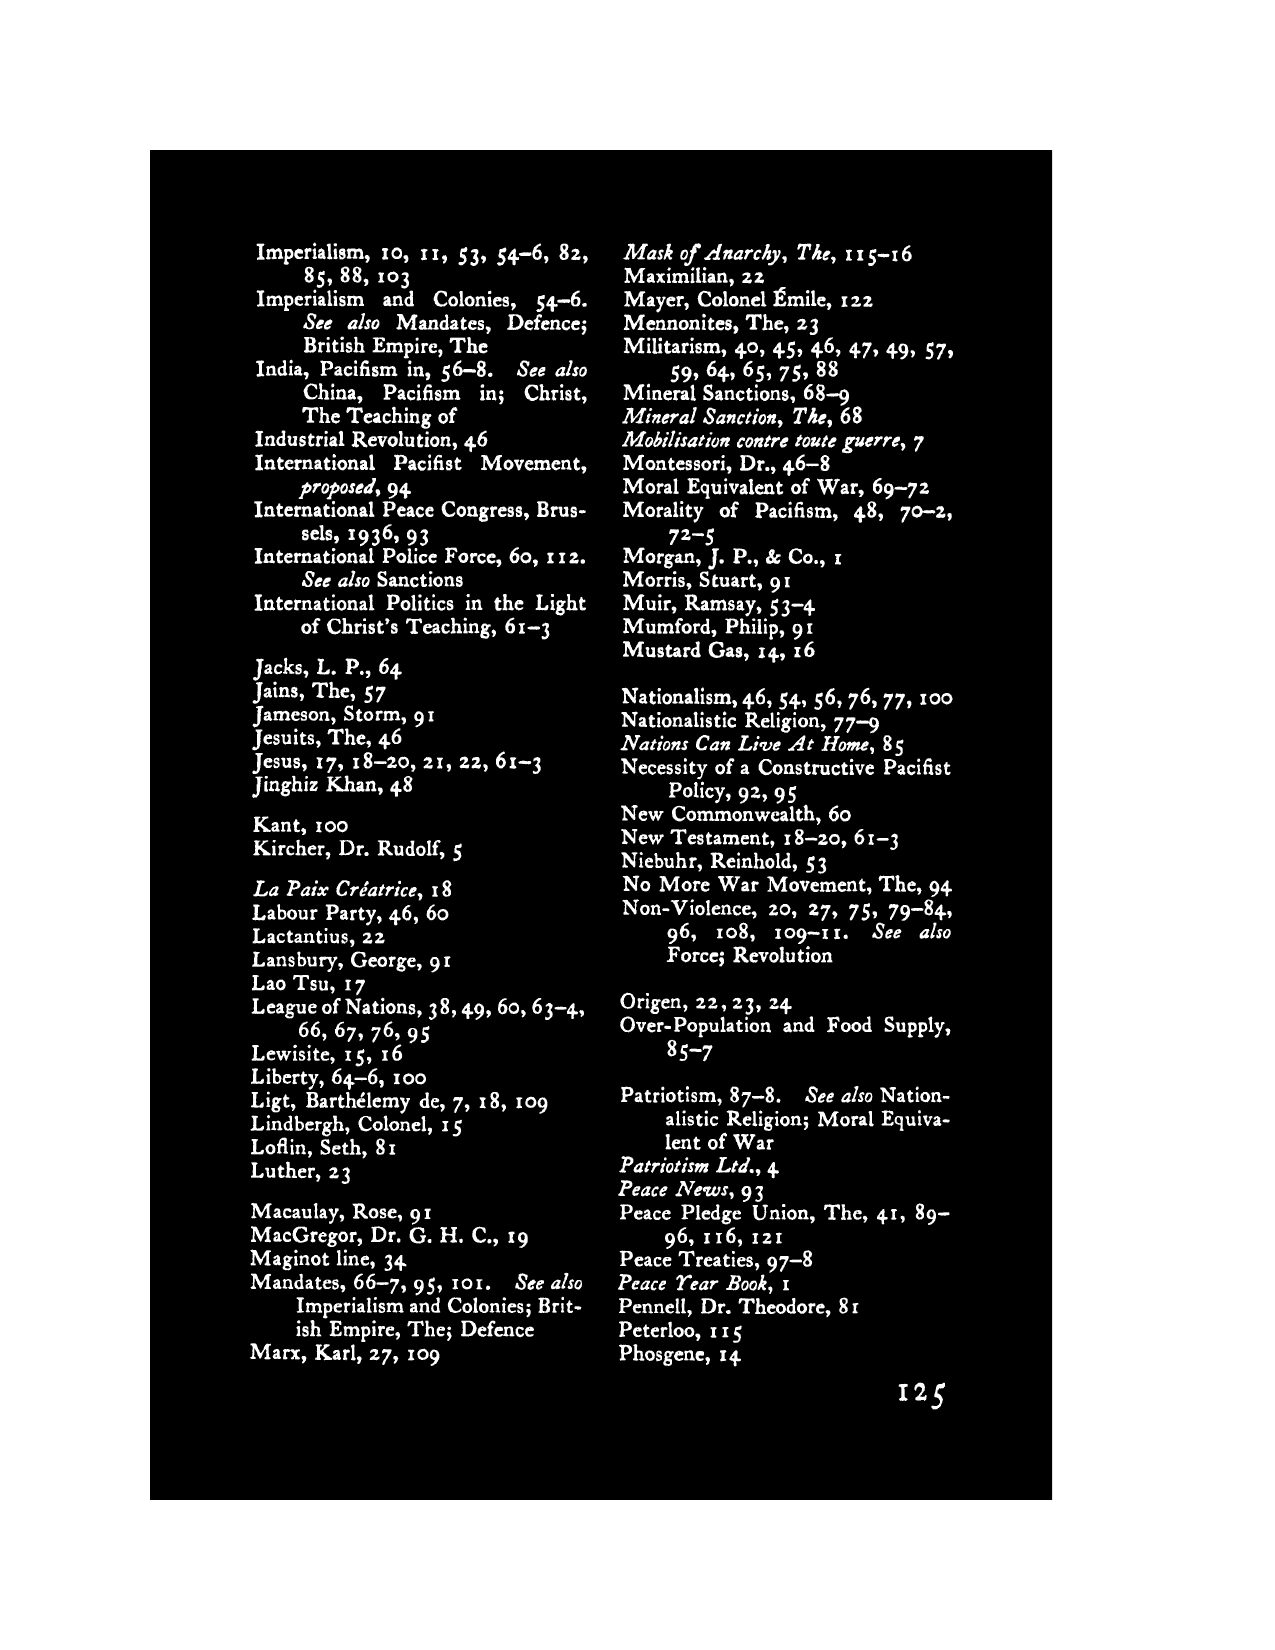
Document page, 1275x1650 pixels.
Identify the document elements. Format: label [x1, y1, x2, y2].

picture [150, 150, 1053, 1500]
